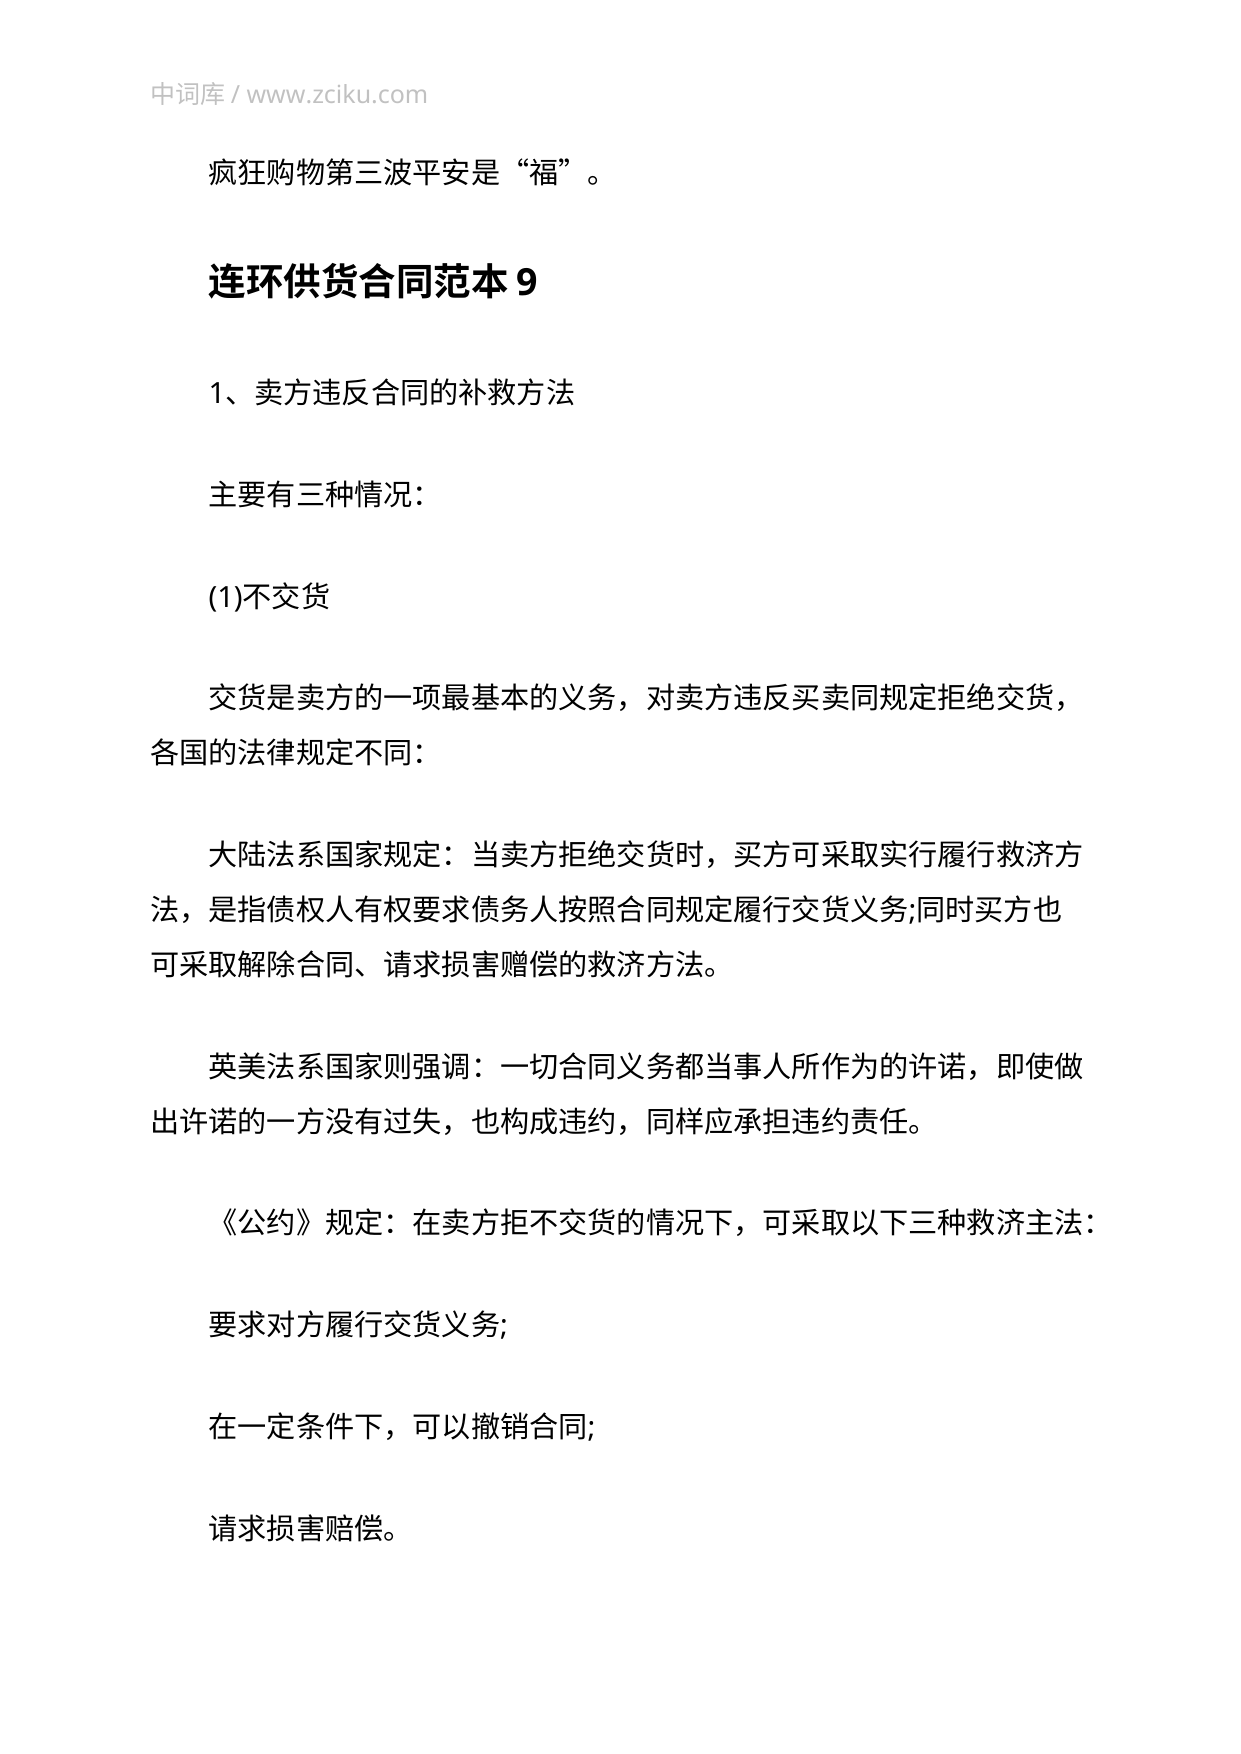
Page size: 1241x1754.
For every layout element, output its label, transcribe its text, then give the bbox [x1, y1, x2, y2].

text 英美法系国家则强调：一切合同义务都当事人所作为的许诺，即使做出许诺的一方没有过失，也构成违约，同样应承担违约责任。 [150, 1043, 1090, 1141]
text 在一定条件下，可以撤销合同; [150, 1404, 1090, 1446]
text 1、卖方违反合同的补救方法 [150, 369, 1090, 412]
text 交货是卖方的一项最基本的义务，对卖方违反买卖同规定拒绝交货，各国的法律规定不同： [150, 675, 1090, 772]
text 要求对方履行交货义务; [150, 1302, 1090, 1344]
text 《公约》规定：在卖方拒不交货的情况下，可采取以下三种救济主法： [150, 1200, 1090, 1242]
text 请求损害赔偿。 [150, 1506, 1090, 1548]
text (1)不交货 [150, 573, 1090, 616]
text 主要有三种情况： [150, 471, 1090, 514]
text 连环供货合同范本9 [150, 252, 1090, 306]
text 疯狂购物第三波平安是“福”。 [150, 150, 1090, 192]
text 大陆法系国家规定：当卖方拒绝交货时，买方可采取实行履行救济方法，是指债权人有权要求债务人按照合同规定履行交货义务;同时买方也可采取解除合同、请求损害赠偿的救济方法。 [150, 832, 1090, 984]
